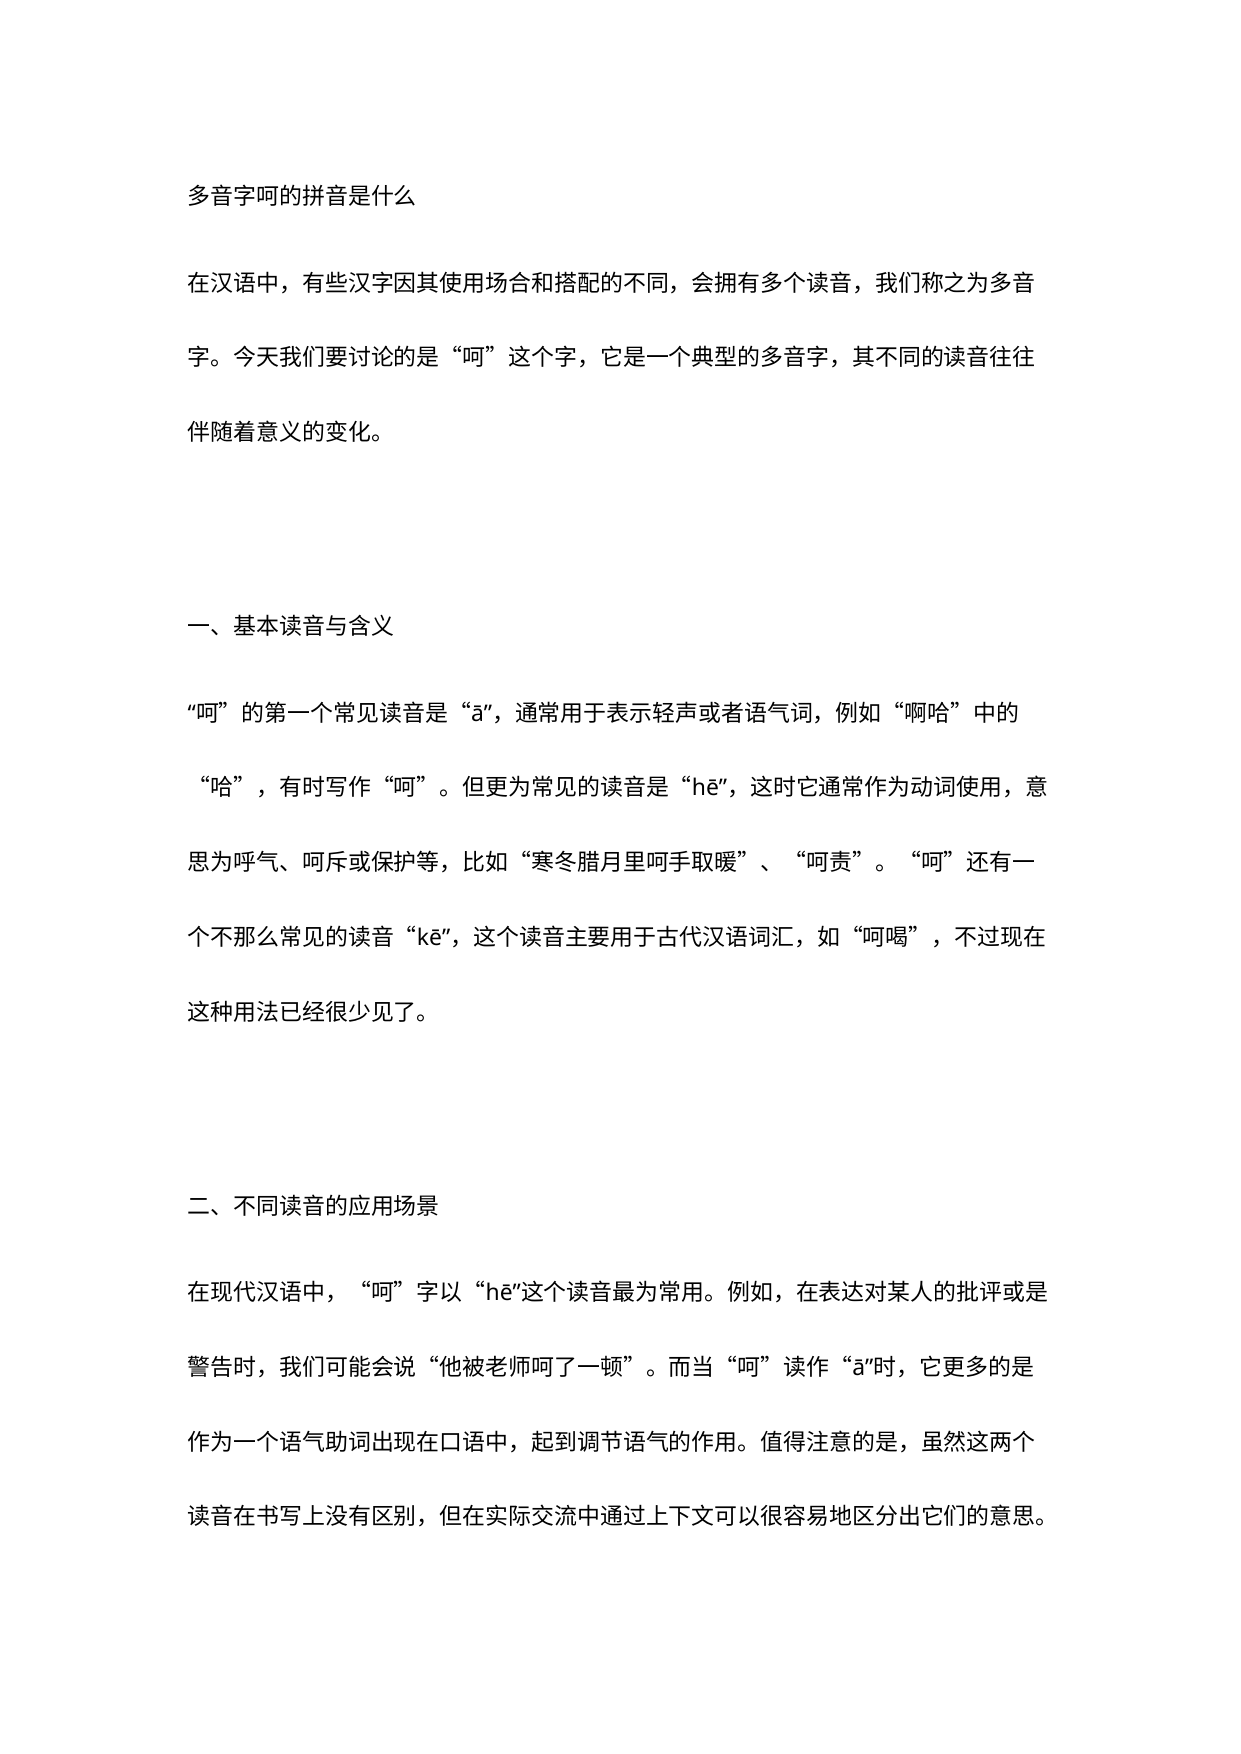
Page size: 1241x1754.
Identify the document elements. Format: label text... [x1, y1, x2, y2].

text 二、不同读音的应用场景 [187, 1172, 1053, 1237]
text 一、基本读音与含义 [187, 592, 1053, 657]
text “呵”的第一个常见读音是“ā”，通常用于表示轻声或者语气词，例如“啊哈”中的“哈”，有时写作“呵”。但更为常见的读音是“hē”，这时它通常作为动词使用，意思为呼气、呵斥或保护等，比如“寒冬腊月里呵手取暖”、“呵责”。“呵”还有一个不那么常见的读音“kē”，这个读音主要用于古代汉语词汇，如“呵喝”，不过现在这种用法已经很少见了。 [187, 679, 1053, 1042]
text 在现代汉语中，“呵”字以“hē”这个读音最为常用。例如，在表达对某人的批评或是警告时，我们可能会说“他被老师呵了一顿”。而当“呵”读作“ā”时，它更多的是作为一个语气助词出现在口语中，起到调节语气的作用。值得注意的是，虽然这两个读音在书写上没有区别，但在实际交流中通过上下文可以很容易地区分出它们的意思。 [187, 1258, 1053, 1547]
text 多音字呵的拼音是什么 [187, 162, 1053, 227]
text 在汉语中，有些汉字因其使用场合和搭配的不同，会拥有多个读音，我们称之为多音字。今天我们要讨论的是“呵”这个字，它是一个典型的多音字，其不同的读音往往伴随着意义的变化。 [187, 248, 1053, 463]
